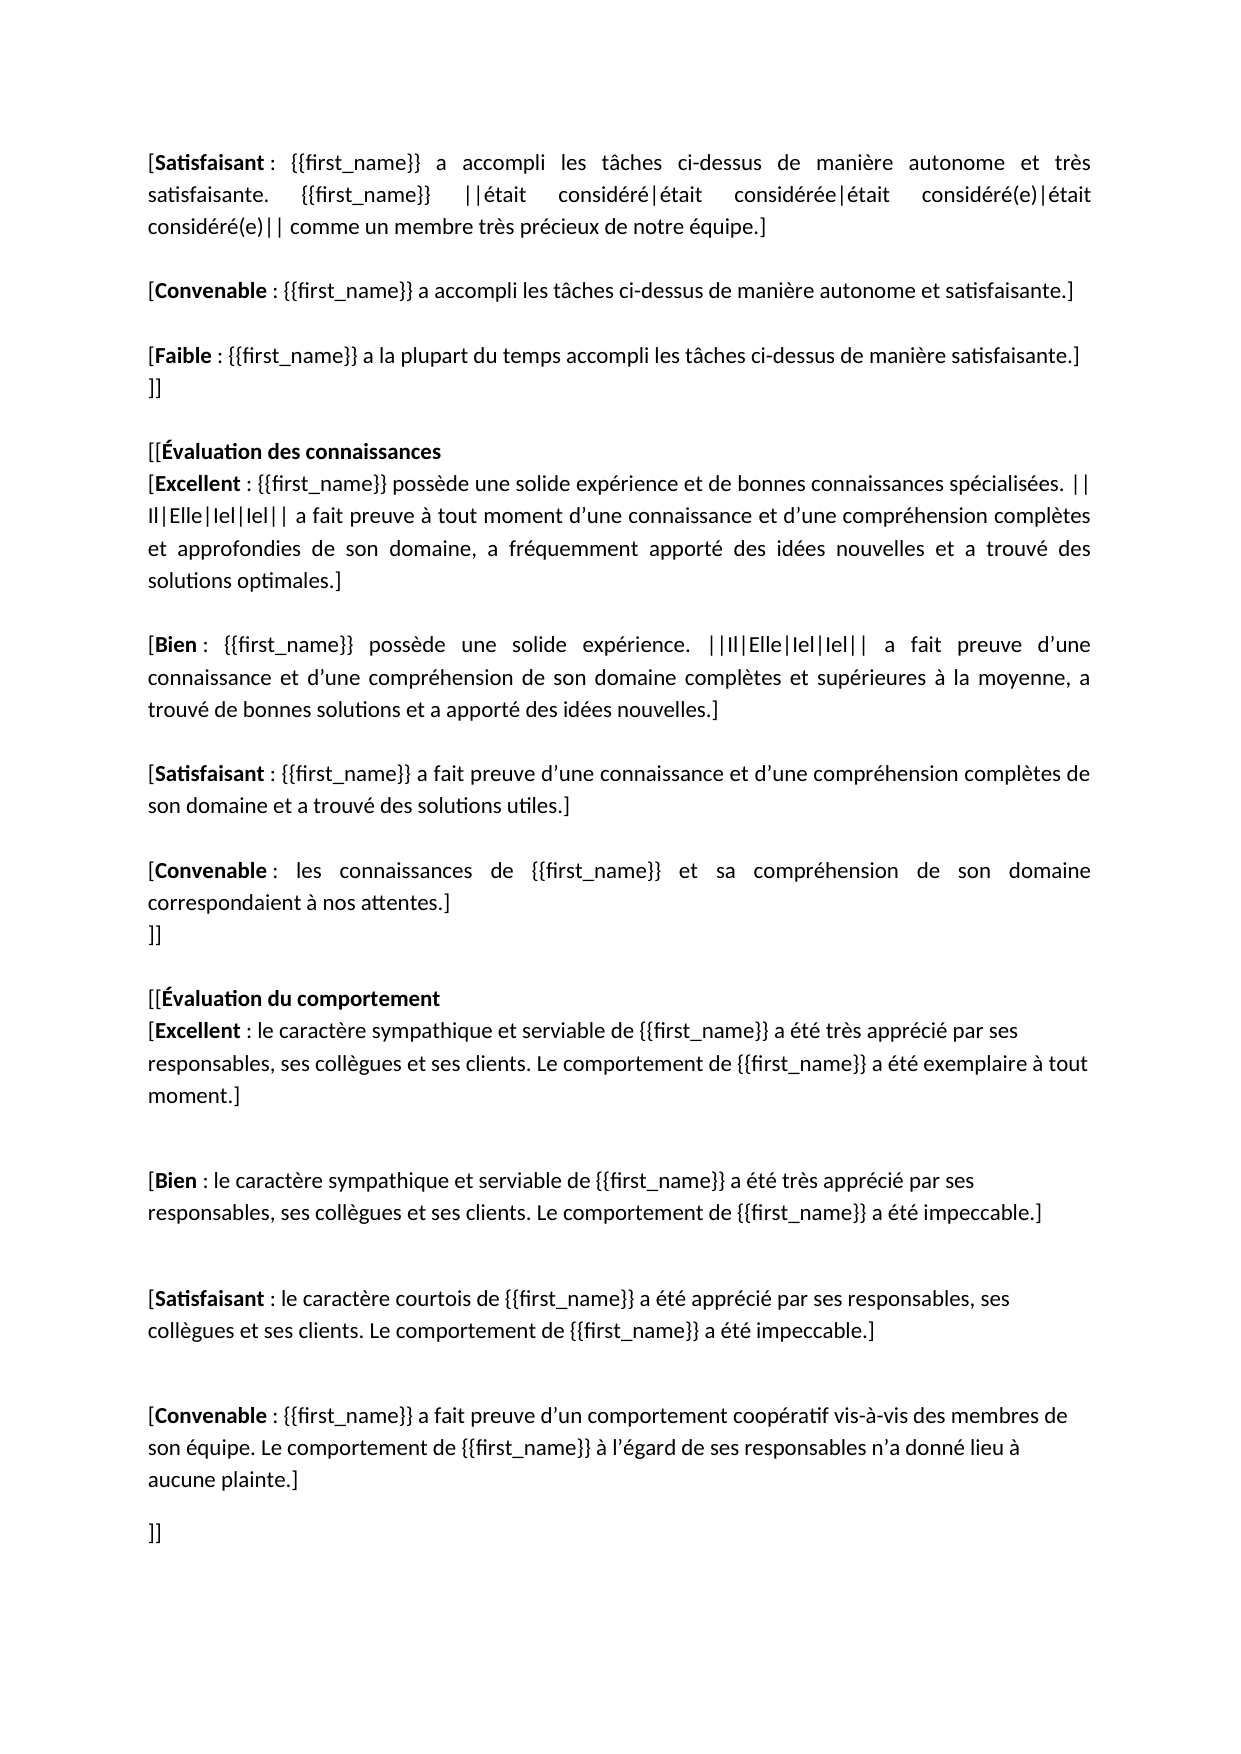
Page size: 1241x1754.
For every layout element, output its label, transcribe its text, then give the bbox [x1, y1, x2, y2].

text ]] [148, 1518, 1093, 1546]
text [Satisfaisant : {{first_name}} a fait preuve d’une connaissance et d’une compréhension complètes de son domaine et a trouvé des solutions utiles.] [148, 759, 1093, 819]
text [Satisfaisant : {{first_name}} a accompli les tâches ci-dessus de manière autonome et très satisfaisante. {{first_name}} ||était considéré|était considérée|était considéré(e)|était considéré(e)|| comme un membre très précieux de notre équipe.] [148, 148, 1093, 240]
text ]] [148, 920, 1093, 948]
text [Excellent : le caractère sympathique et serviable de {{first_name}} a été très apprécié par ses responsables, ses collègues et ses clients. Le comportement de {{first_name}} a été exemplaire à tout moment.] [148, 1017, 1093, 1109]
text ]] [148, 373, 1093, 401]
text [[Évaluation du comportement [148, 984, 1093, 1012]
text [Convenable : les connaissances de {{first_name}} et sa compréhension de son domaine correspondaient à nos attentes.] [148, 856, 1093, 916]
text [Faible : {{first_name}} a la plupart du temps accompli les tâches ci-dessus de manière satisfaisante.] [148, 341, 1093, 369]
text [[Évaluation des connaissances [148, 437, 1093, 465]
text [Convenable : {{first_name}} a accompli les tâches ci-dessus de manière autonome et satisfaisante.] [148, 276, 1093, 304]
text [Convenable : {{first_name}} a fait preuve d’un comportement coopératif vis-à-vis des membres de son équipe. Le comportement de {{first_name}} à l’égard de ses responsables n’a donné lieu à aucune plainte.] [148, 1401, 1093, 1493]
text [Bien : le caractère sympathique et serviable de {{first_name}} a été très apprécié par ses responsables, ses collègues et ses clients. Le comportement de {{first_name}} a été impeccable.] [148, 1166, 1093, 1226]
text [Satisfaisant : le caractère courtois de {{first_name}} a été apprécié par ses responsables, ses collègues et ses clients. Le comportement de {{first_name}} a été impeccable.] [148, 1284, 1093, 1344]
text [Bien : {{first_name}} possède une solide expérience. ||Il|Elle|Iel|Iel|| a fait preuve d’une connaissance et d’une compréhension de son domaine complètes et supérieures à la moyenne, a trouvé de bonnes solutions et a apporté des idées nouvelles.] [148, 630, 1093, 723]
text [Excellent : {{first_name}} possède une solide expérience et de bonnes connaissances spécialisées. ||Il|Elle|Iel|Iel|| a fait preuve à tout moment d’une connaissance et d’une compréhension complètes et approfondies de son domaine, a fréquemment apporté des idées nouvelles et a trouvé des solutions optimales.] [148, 469, 1093, 594]
